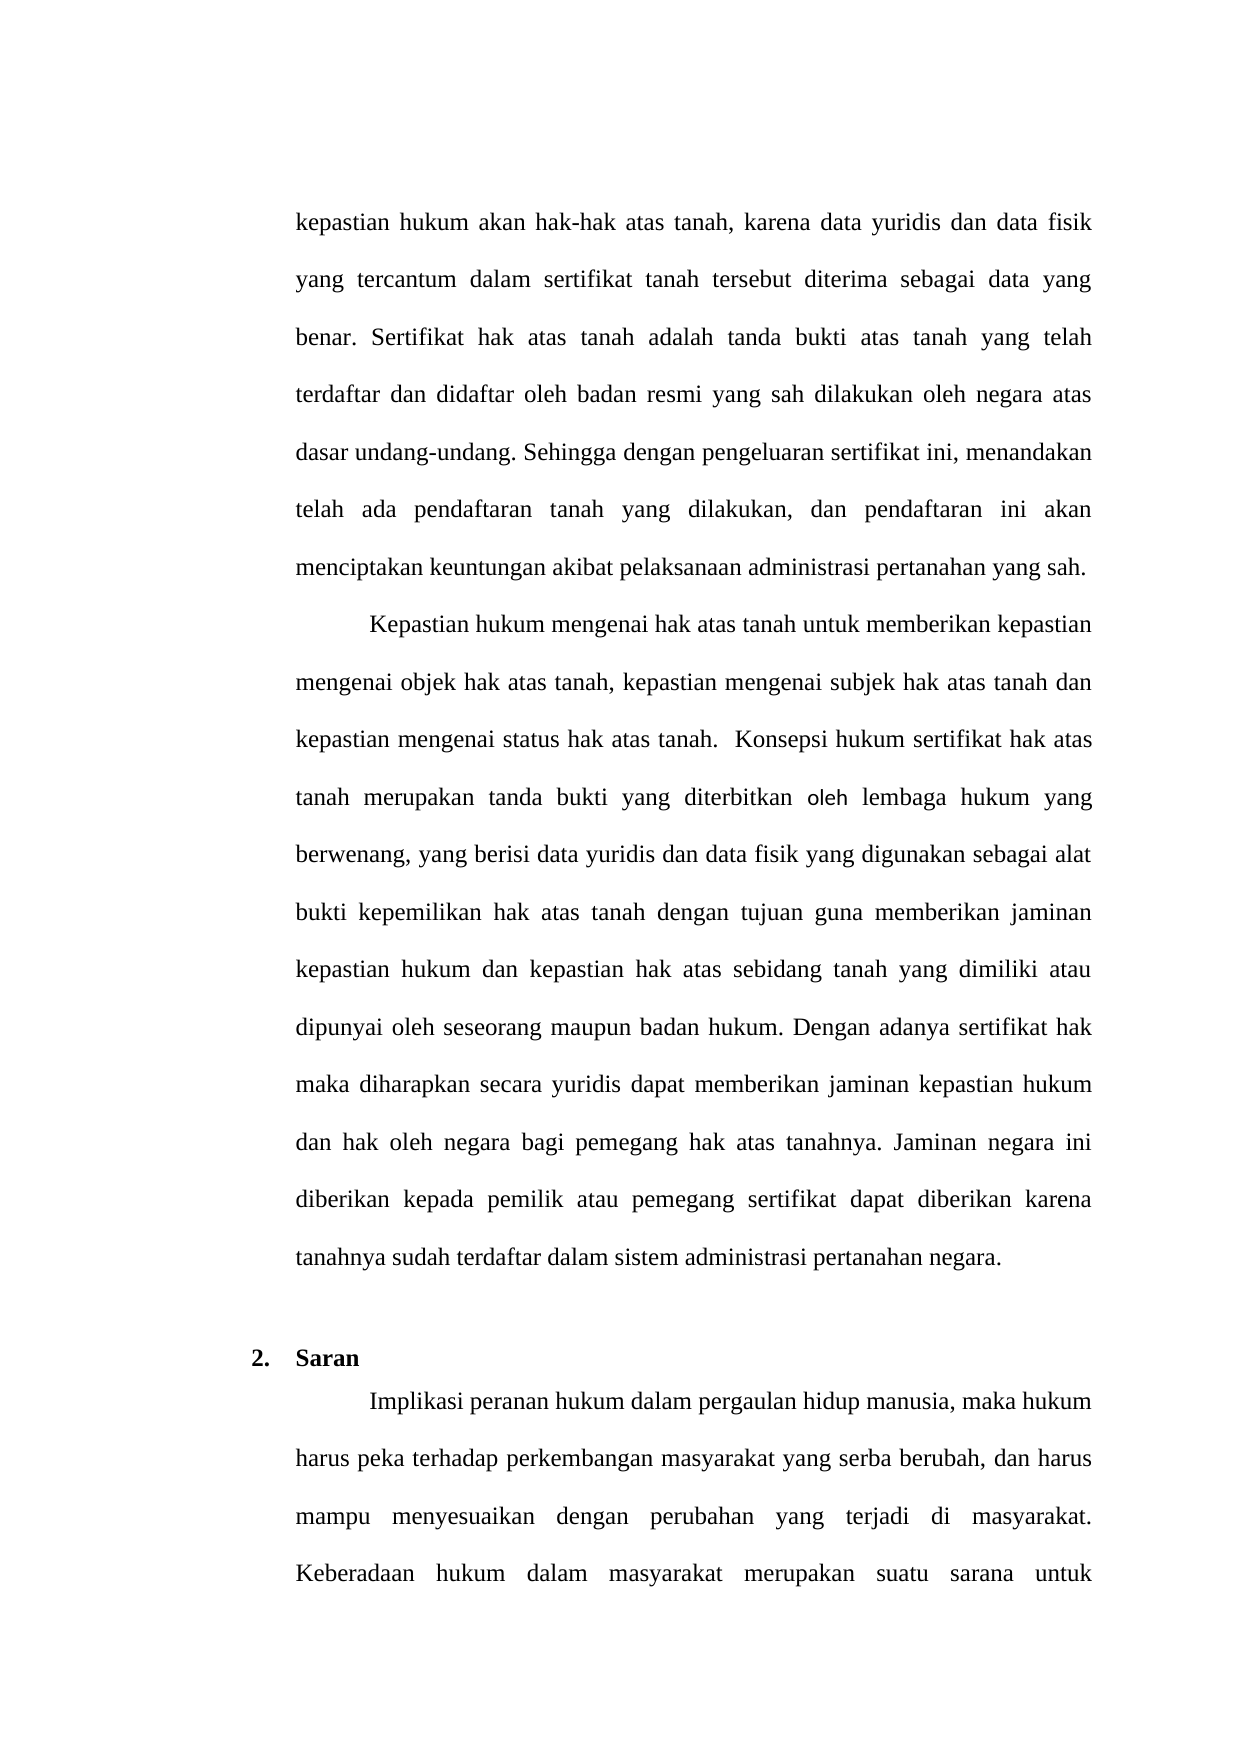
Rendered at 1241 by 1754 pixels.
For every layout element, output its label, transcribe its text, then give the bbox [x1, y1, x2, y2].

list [295, 207, 1092, 581]
list Saran [251, 1343, 1092, 1371]
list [295, 1386, 1092, 1587]
list Kepastian hukum mengenai hak atas tanah untuk memberikan kepastian mengenai objek hak atas tanah, kepastian mengenai subjek hak atas tanah dan kepastian mengenai status hak atas tanah. Konsepsi hukum sertifikat hak atas tanah merupakan tanda bukti yang diterbitkan oleh lembaga hukum yang berwenang, yang berisi data yuridis dan data fisik yang digunakan sebagai alat bukti kepemilikan hak atas tanah dengan tujuan guna memberikan jaminan kepastian hukum dan kepastian hak atas sebidang tanah yang dimiliki atau dipunyai oleh seseorang maupun badan hukum. Dengan adanya sertifikat hak maka diharapkan secara yuridis dapat memberikan jaminan kepastian hukum dan hak oleh negara bagi pemegang hak atas tanahnya. Jaminan negara ini diberikan kepada pemilik atau pemegang sertifikat dapat diberikan karena tanahnya sudah terdaftar dalam sistem administrasi pertanahan negara. [295, 696, 1092, 1271]
